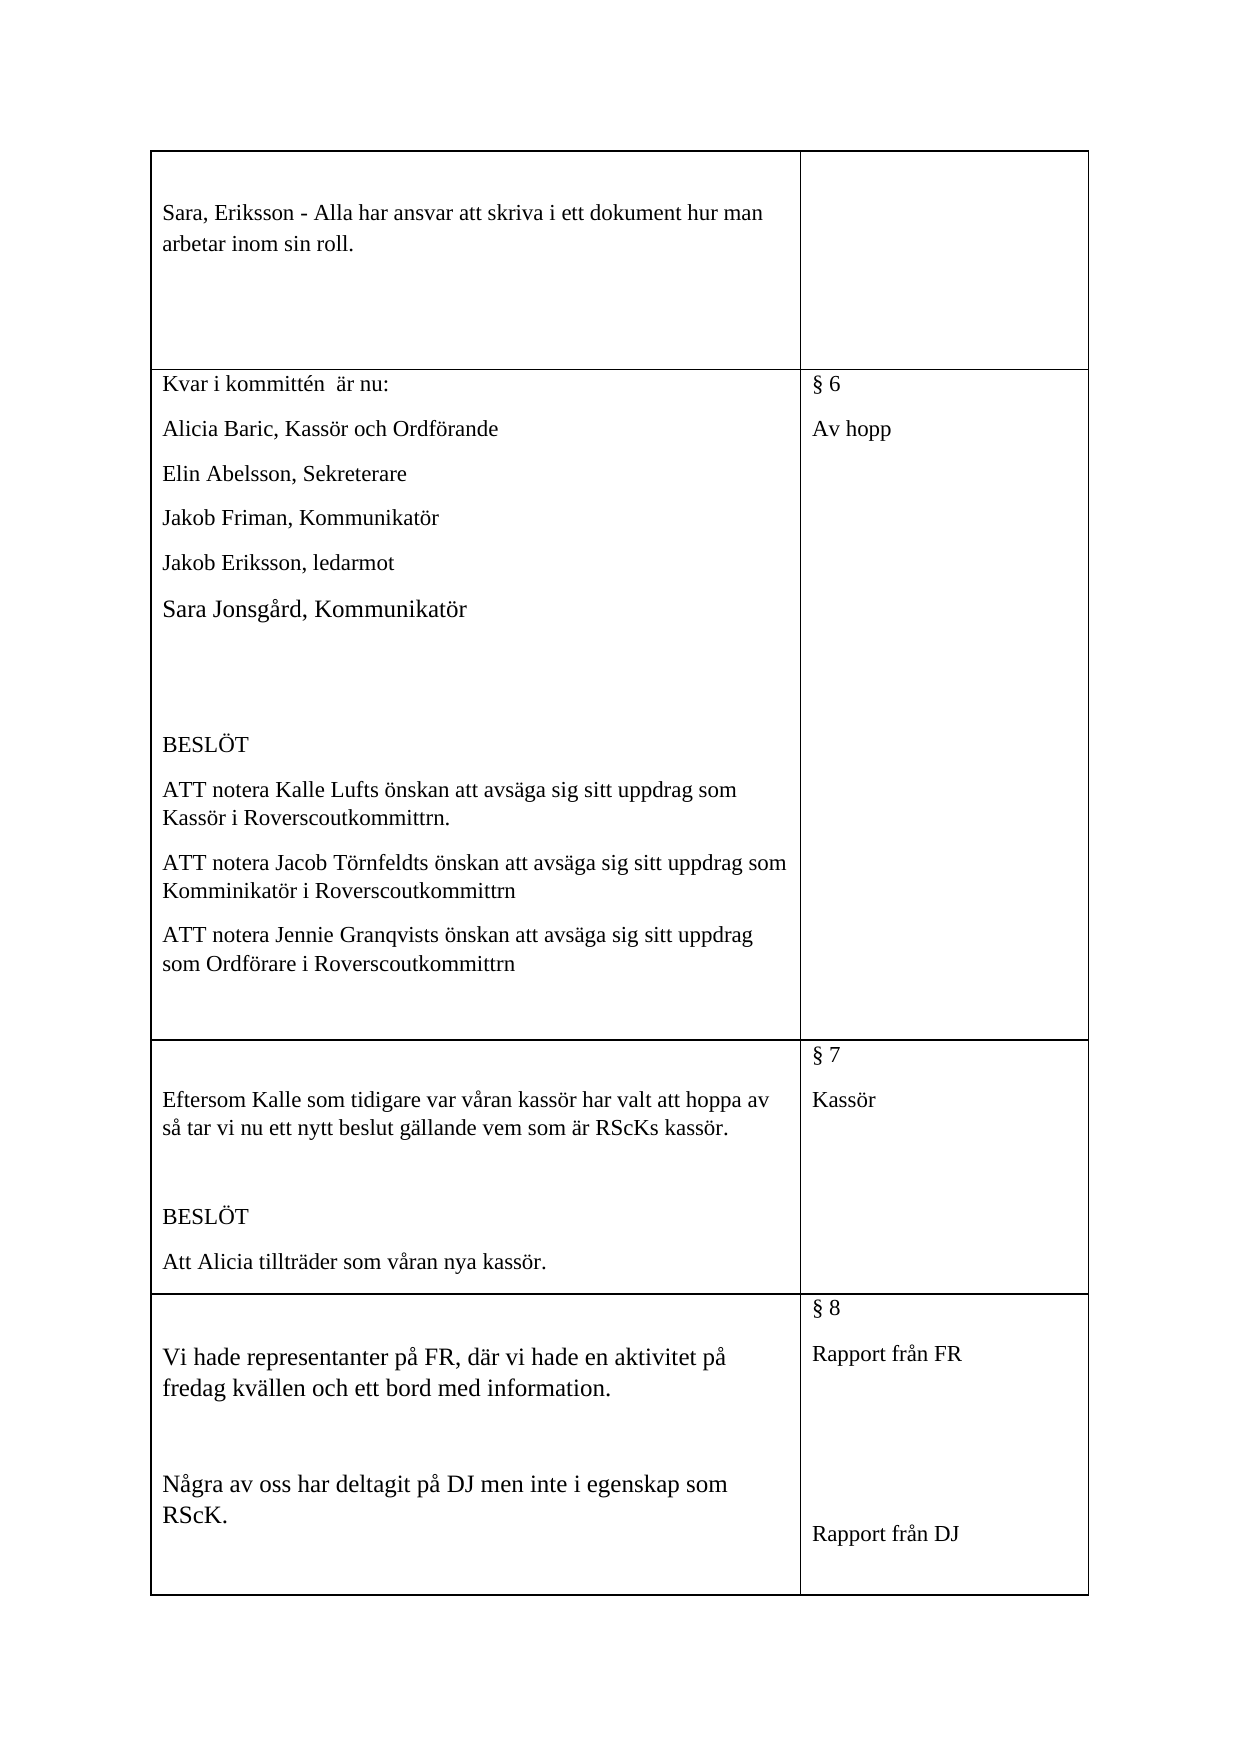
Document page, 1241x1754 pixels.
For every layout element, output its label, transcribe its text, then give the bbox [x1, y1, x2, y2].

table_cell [152, 152, 800, 368]
table_cell § 6 Av hopp [801, 370, 1088, 1039]
table_cell Kvar i kommittén är nu: Alicia Baric, Kassör och Ordförande Elin Abelsson, Sekreterare Jakob Friman, Kommunikatör Jakob Eriksson, ledarmot Sara Jonsgård, Kommunikatör BESLÖT ATT notera Kalle Lufts önskan att avsäga sig sitt uppdrag som Kassör i Roverscoutkommittrn. ATT notera Jacob Törnfeldts önskan att avsäga sig sitt uppdrag som Komminikatör i Roverscoutkommittrn ATT notera Jennie Granqvists önskan att avsäga sig sitt uppdrag som Ordförare i Roverscoutkommittrn [152, 370, 800, 1039]
table_cell § 7 Kassör [801, 1041, 1088, 1293]
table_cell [801, 152, 1088, 368]
table_cell § 8 Rapport från FR Rapport från DJ [801, 1295, 1088, 1594]
table_cell Vi hade representanter på FR, där vi hade en aktivitet på fredag kvällen och ett bord med information. Några av oss har deltagit på DJ men inte i egenskap som RScK. [152, 1295, 800, 1594]
table_cell Eftersom Kalle som tidigare var våran kassör har valt att hoppa av så tar vi nu ett nytt beslut gällande vem som är RScKs kassör. BESLÖT Att Alicia tillträder som våran nya kassör. [152, 1041, 800, 1293]
